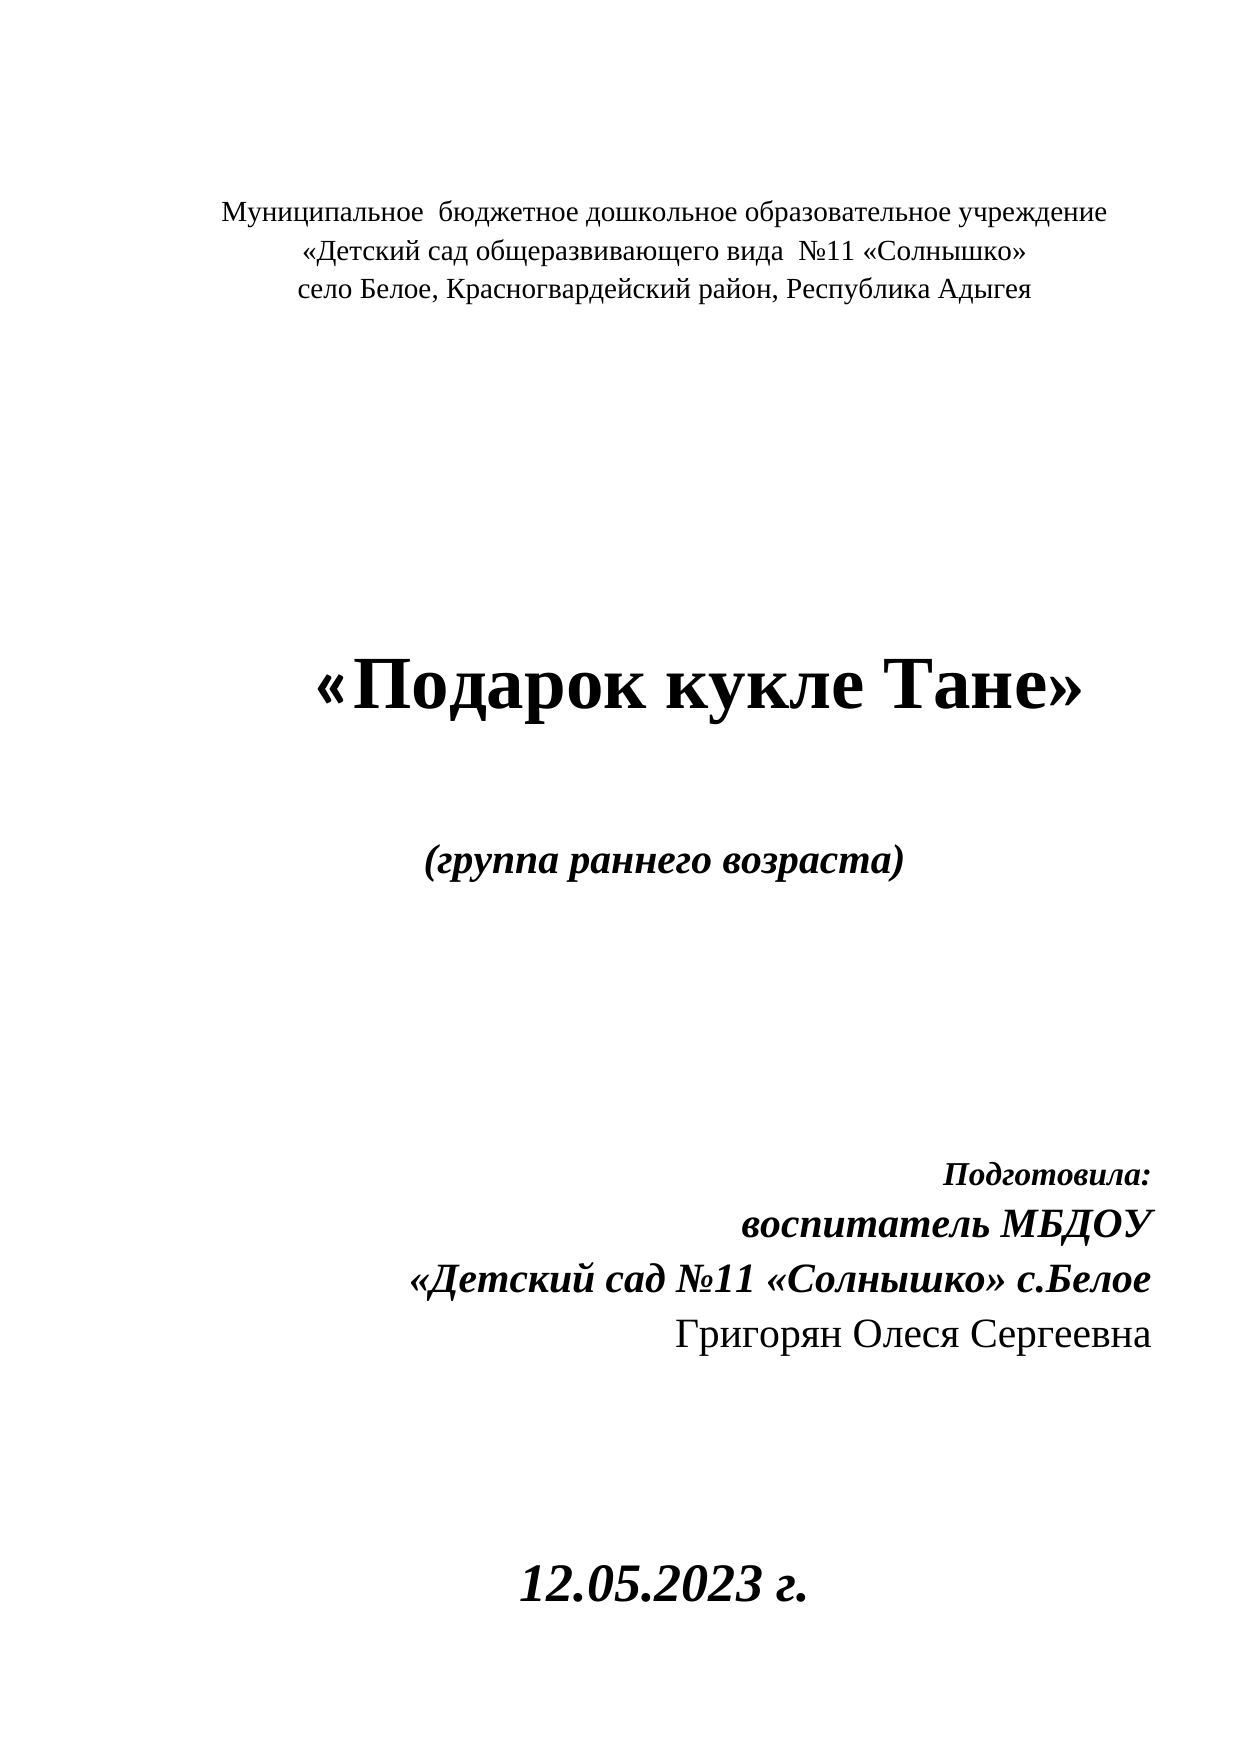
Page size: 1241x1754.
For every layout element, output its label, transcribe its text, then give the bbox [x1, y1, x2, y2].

text воспитатель МБДОУ [177, 1198, 1152, 1246]
table_header «Подарок кукле Тане» [177, 627, 1159, 758]
text «Детский сад общеразвивающего вида №11 «Солнышко» [177, 233, 1152, 266]
text «Детский сад №11 «Солнышко» с.Белое [177, 1253, 1152, 1301]
text Подготовила: [177, 1154, 1152, 1192]
text Григорян Олеся Сергеевна [177, 1308, 1152, 1356]
text 12.05.2023 г. [177, 1551, 1152, 1613]
text Муниципальное бюджетное дошкольное образовательное учреждение [177, 194, 1152, 228]
text (группа раннего возраста) [177, 834, 1152, 882]
text село Белое, Красногвардейский район, Республика Адыгея [177, 271, 1152, 305]
